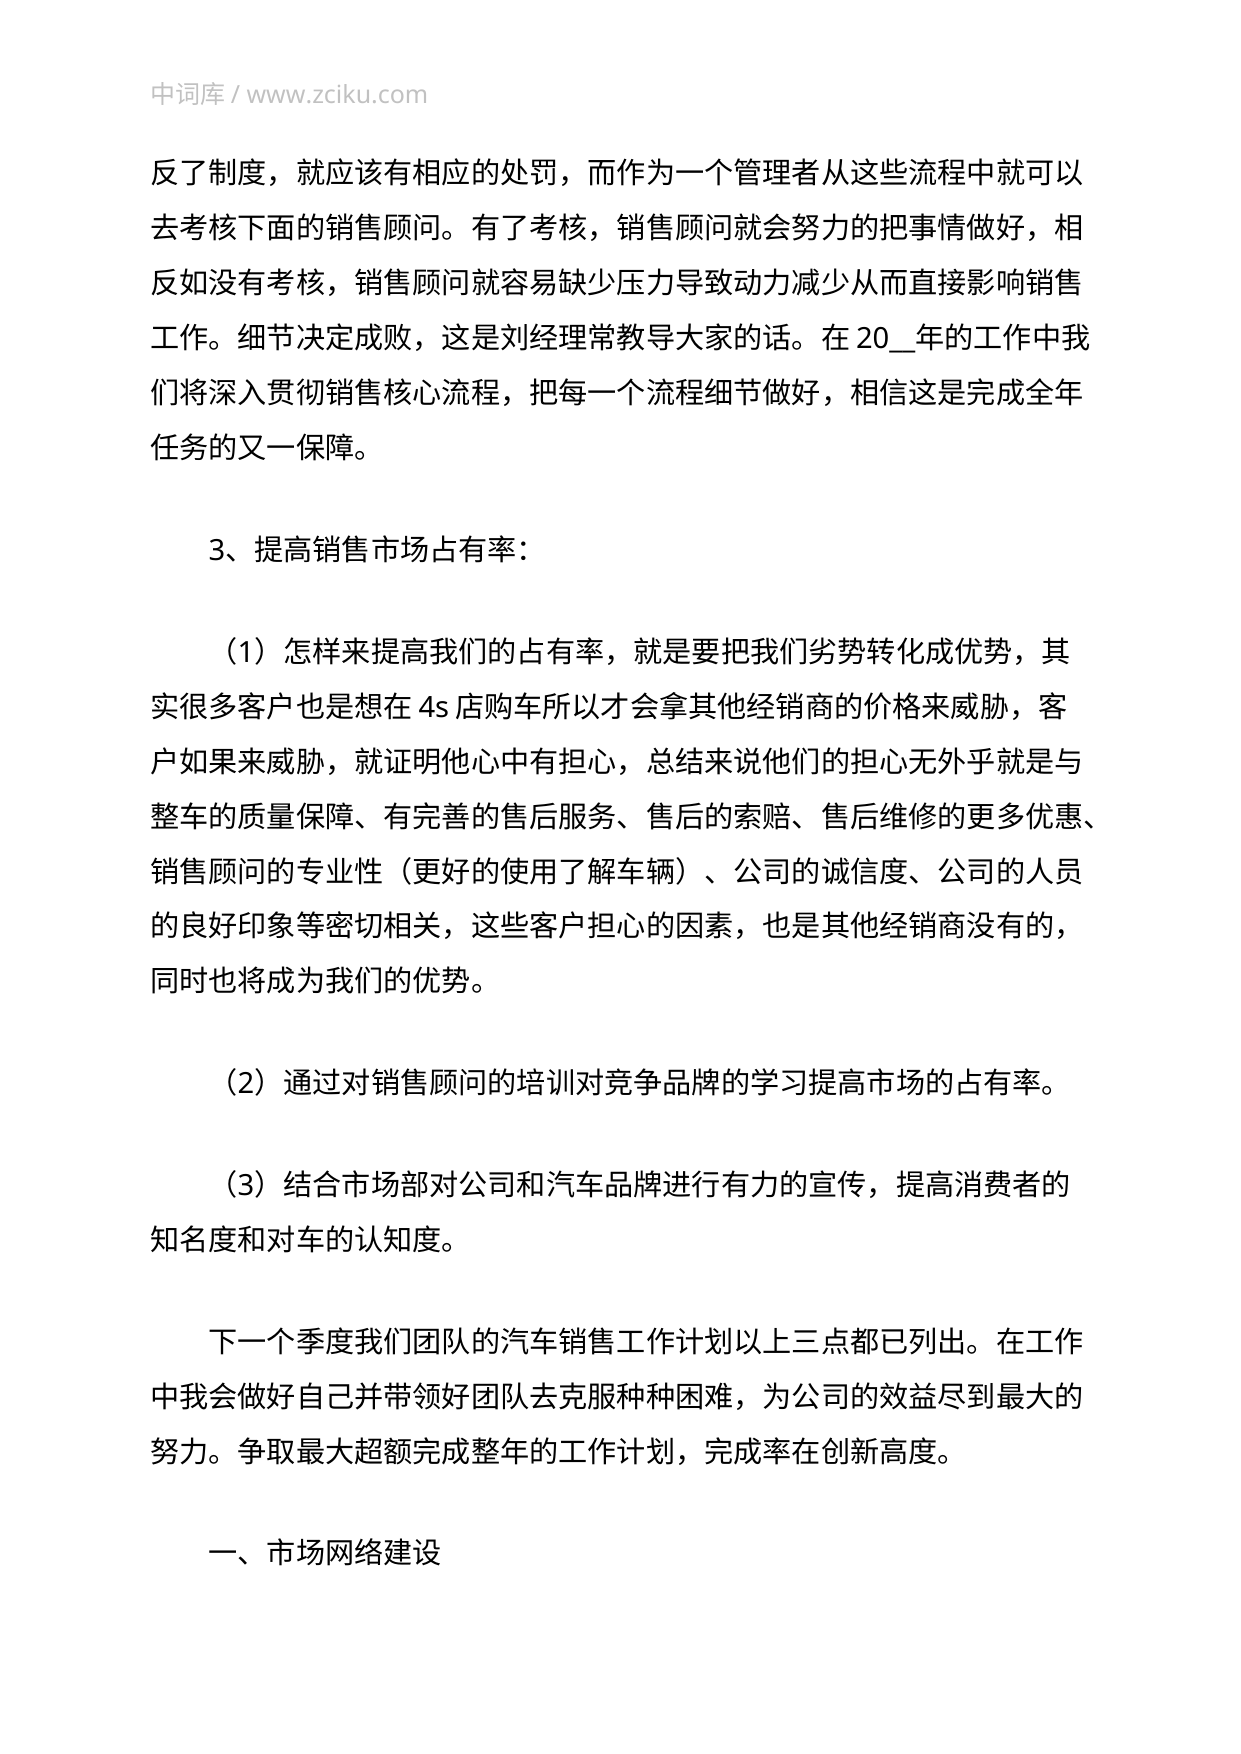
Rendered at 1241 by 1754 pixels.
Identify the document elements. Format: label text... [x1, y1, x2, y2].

text 一、市场网络建设 [150, 1530, 1090, 1572]
text 下一个季度我们团队的汽车销售工作计划以上三点都已列出。在工作中我会做好自己并带领好团队去克服种种困难，为公司的效益尽到最大的努力。争取最大超额完成整年的工作计划，完成率在创新高度。 [150, 1318, 1090, 1471]
text （1）怎样来提高我们的占有率，就是要把我们劣势转化成优势，其实很多客户也是想在4s店购车所以才会拿其他经销商的价格来威胁，客户如果来威胁，就证明他心中有担心，总结来说他们的担心无外乎就是与整车的质量保障、有完善的售后服务、售后的索赔、售后维修的更多优惠、销售顾问的专业性（更好的使用了解车辆）、公司的诚信度、公司的人员的良好印象等密切相关，这些客户担心的因素，也是其他经销商没有的，同时也将成为我们的优势。 [150, 628, 1090, 1000]
text 3、提高销售市场占有率： [150, 526, 1090, 569]
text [150, 150, 1090, 467]
text （3）结合市场部对公司和汽车品牌进行有力的宣传，提高消费者的知名度和对车的认知度。 [150, 1162, 1090, 1259]
text （2）通过对销售顾问的培训对竞争品牌的学习提高市场的占有率。 [150, 1060, 1090, 1102]
